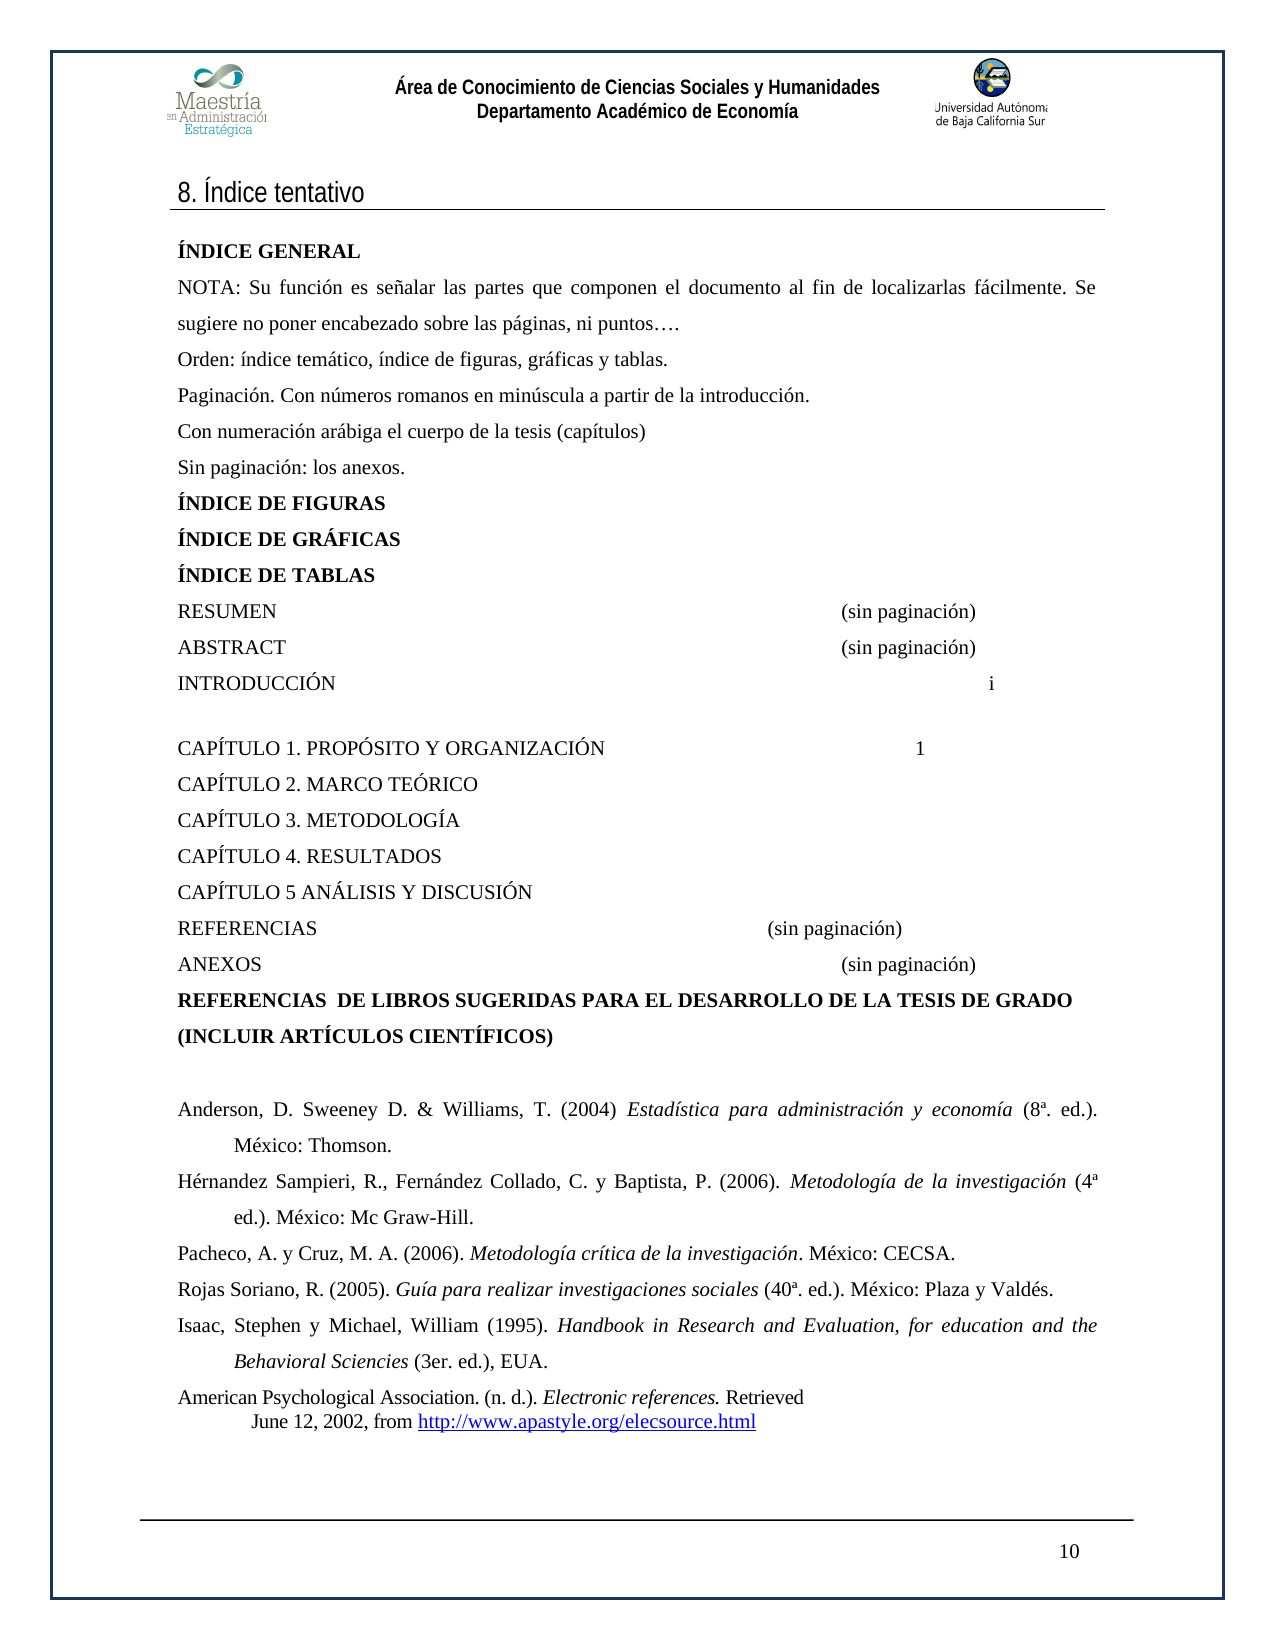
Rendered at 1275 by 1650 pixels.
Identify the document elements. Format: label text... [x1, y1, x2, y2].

text INTRODUCCIÓN i [177, 671, 1125, 695]
text CAPÍTULO 4. RESULTADOS [177, 844, 1098, 868]
text RESUMEN (sin paginación) [177, 599, 1098, 623]
text NOTA: Su función es señalar las partes que componen el documento al fin de localizarlas fácilmente. Se sugiere no poner encabezado sobre las páginas, ni puntos…. [177, 275, 1098, 335]
text Paginación. Con números romanos en minúscula a partir de la introducción. [177, 383, 1098, 407]
text Hérnandez Sampieri, R., Fernández Collado, C. y Baptista, P. (2006). Metodología de la investigación (4ª ed.). México: Mc Graw-Hill. [177, 1169, 1098, 1229]
text Anderson, D. Sweeney D. & Williams, T. (2004) Estadística para administración y economía (8ª. ed.). México: Thomson. [177, 1097, 1098, 1157]
text ÍNDICE DE FIGURAS [177, 491, 1098, 515]
text CAPÍTULO 2. MARCO TEÓRICO [177, 772, 1098, 796]
text Orden: índice temático, índice de figuras, gráficas y tablas. [177, 347, 1098, 371]
text Pacheco, A. y Cruz, M. A. (2006). Metodología crítica de : CECSA. [177, 1241, 1098, 1265]
text American Psychological Association. (n. d.). Electronic references. Retrieved [177, 1385, 1098, 1409]
text ÍNDICE DE TABLAS [177, 563, 1098, 587]
text REFERENCIAS DE LIBROS SUGERIDAS PARA EL DESARROLLO DE LA TESIS DE GRADO (INCLUIR ARTÍCULOS CIENTÍFICOS) [177, 988, 1098, 1048]
text Con numeración arábiga el cuerpo de la tesis (capítulos) [177, 419, 1098, 443]
text Rojas Soriano, R. (2005). Guía para realizar investigaciones sociales (40ª. ed.). México: Plaza y Valdés. [177, 1277, 1098, 1301]
table_header 8. Índice tentativo [170, 176, 1105, 209]
text Sin paginación: los anexos. [177, 455, 1098, 479]
text ANEXOS (sin paginación) [177, 952, 1098, 976]
text CAPÍTULO 3. METODOLOGÍA [177, 808, 1098, 832]
text CAPÍTULO 5 ANÁLISIS Y DISCUSIÓN [177, 880, 1098, 904]
text REFERENCIAS (sin paginación) [177, 916, 1098, 940]
picture [934, 58, 1048, 141]
text ÍNDICE DE GRÁFICAS [177, 527, 1098, 551]
text Isaac, Stephen y Michael, William (1995). Handbook in Research and Evaluation, for education and the Behavioral Sciencies (3er. ed.), EUA. [177, 1313, 1098, 1373]
text ABSTRACT (sin paginación) [177, 635, 1098, 659]
text CAPÍTULO 1. PROPÓSITO Y ORGANIZACIÓN 1 [177, 736, 1098, 760]
picture [166, 63, 267, 142]
text ÍNDICE GENERAL [177, 239, 1098, 263]
text June 12, 2002, from http://www.apastyle.org/elecsource.html [177, 1409, 1098, 1433]
